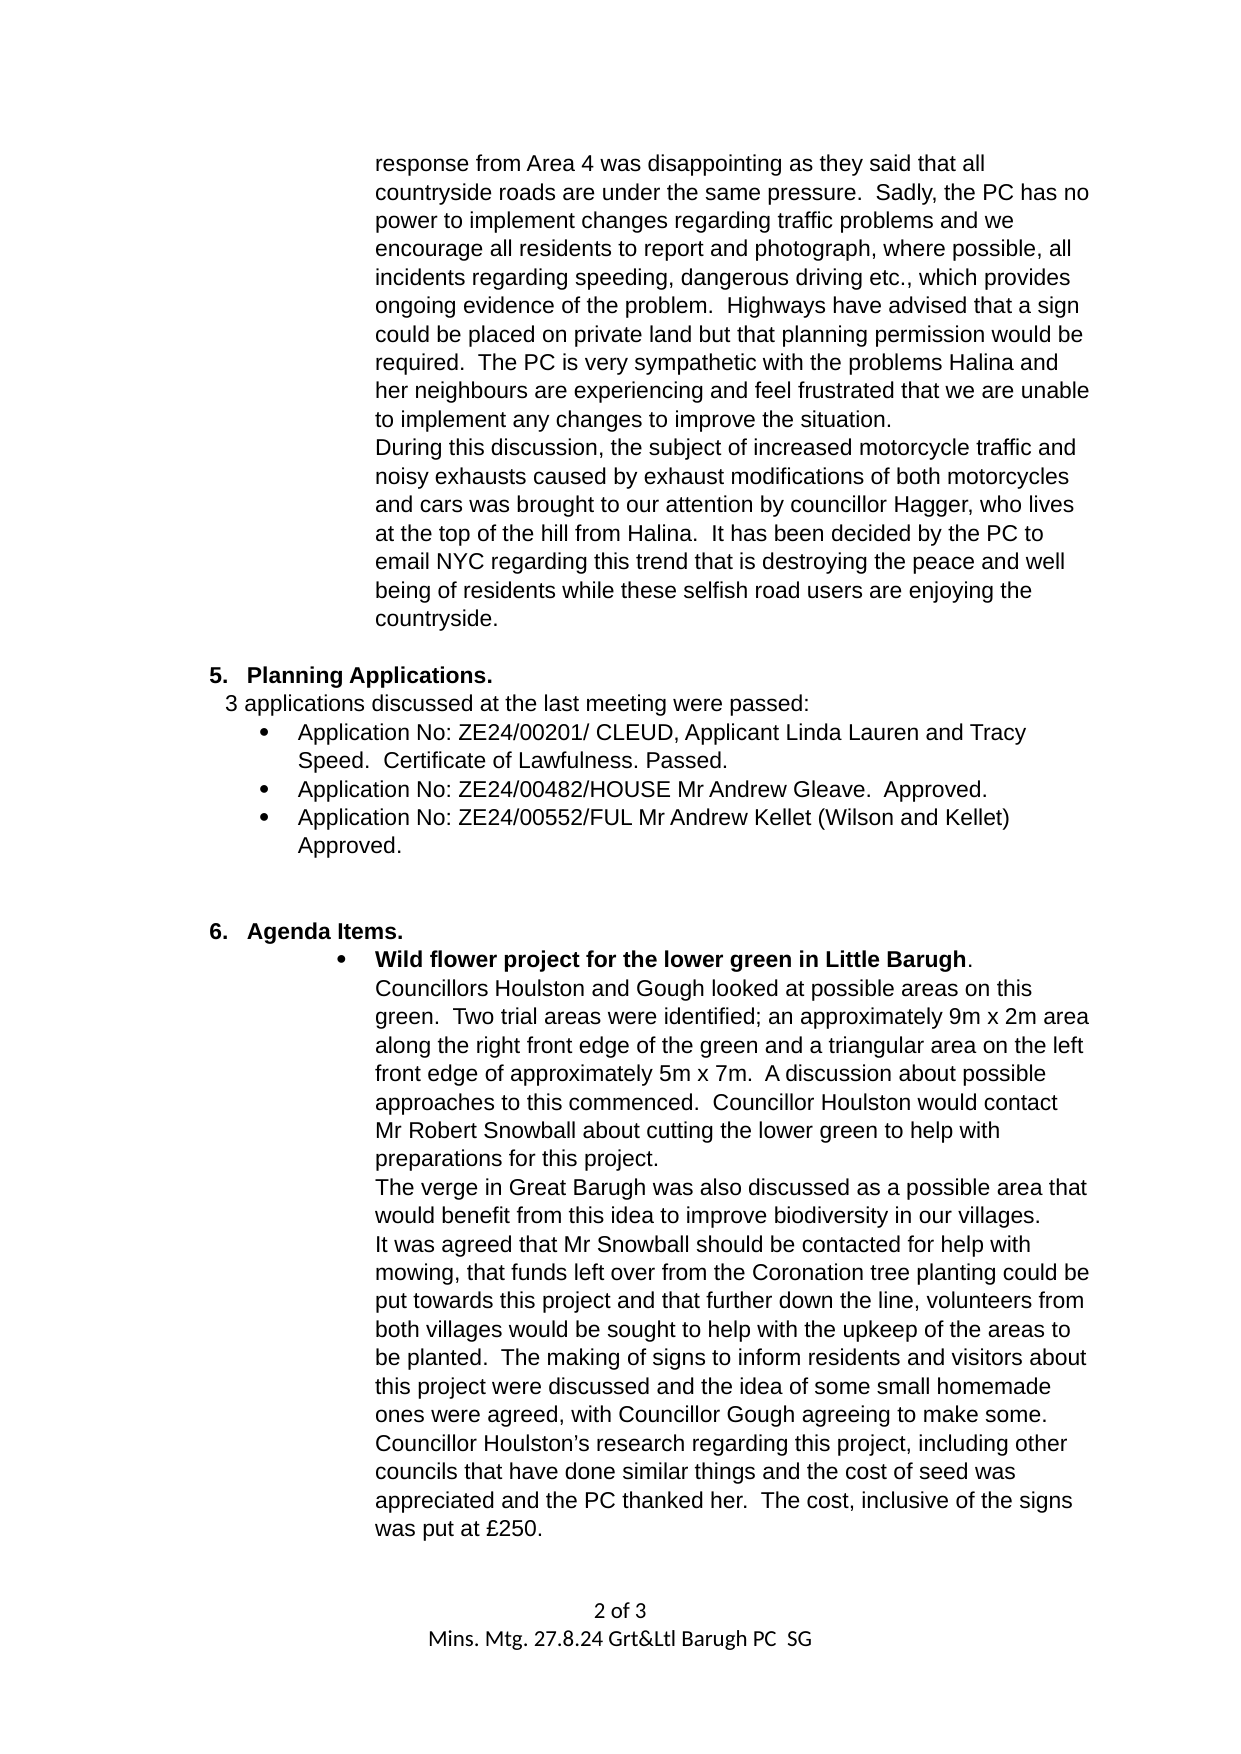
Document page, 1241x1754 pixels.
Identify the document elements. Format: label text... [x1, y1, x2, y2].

list 3 applications discussed at the last meeting were passed: [225, 690, 1090, 717]
list Application No: ZE24/00552/FUL Mr Andrew Kellet (Wilson and Kellet) Approved. [260, 804, 1090, 859]
list Planning Applications. [209, 662, 1090, 688]
list Agenda Items. [209, 918, 1090, 944]
list Application No: ZE24/00201/ CLEUD, Applicant Linda Lauren and Tracy Speed. Certificate of Lawfulness. Passed. [260, 719, 1090, 773]
list It was agreed that Mr Snowball should be contacted for help with mowing, that funds left over from the Coronation tree planting could be put towards this project and that further down the line, volunteers from both villages would be sought to help with the upkeep of the areas to be planted. The making of signs to inform residents and visitors about this project were discussed and the idea of some small homemade ones were agreed, with Councillor Gough agreeing to make some. Councillor Houlston’s research regarding this project, including other councils that have done similar things and the cost of seed was appreciated and the PC thanked her. The cost, inclusive of the signs was put at £250. [375, 1231, 1090, 1541]
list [375, 150, 1090, 432]
list The verge in Great Barugh was also discussed as a possible area that would benefit from this idea to improve biodiversity in our villages. [375, 1174, 1090, 1228]
list Application No: ZE24/00482/HOUSE Mr Andrew Gleave. Approved. [260, 776, 1090, 802]
list Wild flower project for the lower green in Little Barugh. Councillors Houlston and Gough looked at possible areas on this green. Two trial areas were identified; an approximately 9m x 2m area along the right front edge of the green and a triangular area on the left front edge of approximately 5m x 7m. A discussion about possible approaches to this commenced. Councillor Houlston would contact Mr Robert Snowball about cutting the lower green to help with preparations for this project. [337, 946, 1090, 1172]
list During this discussion, the subject of increased motorcycle traffic and noisy exhausts caused by exhaust modifications of both motorcycles and cars was brought to our attention by councillor Hagger, who lives at the top of the hill from Halina. It has been decided by the PC to email NYC regarding this trend that is destroying the peace and well being of residents while these selfish road users are enjoying the countryside. [375, 434, 1090, 631]
